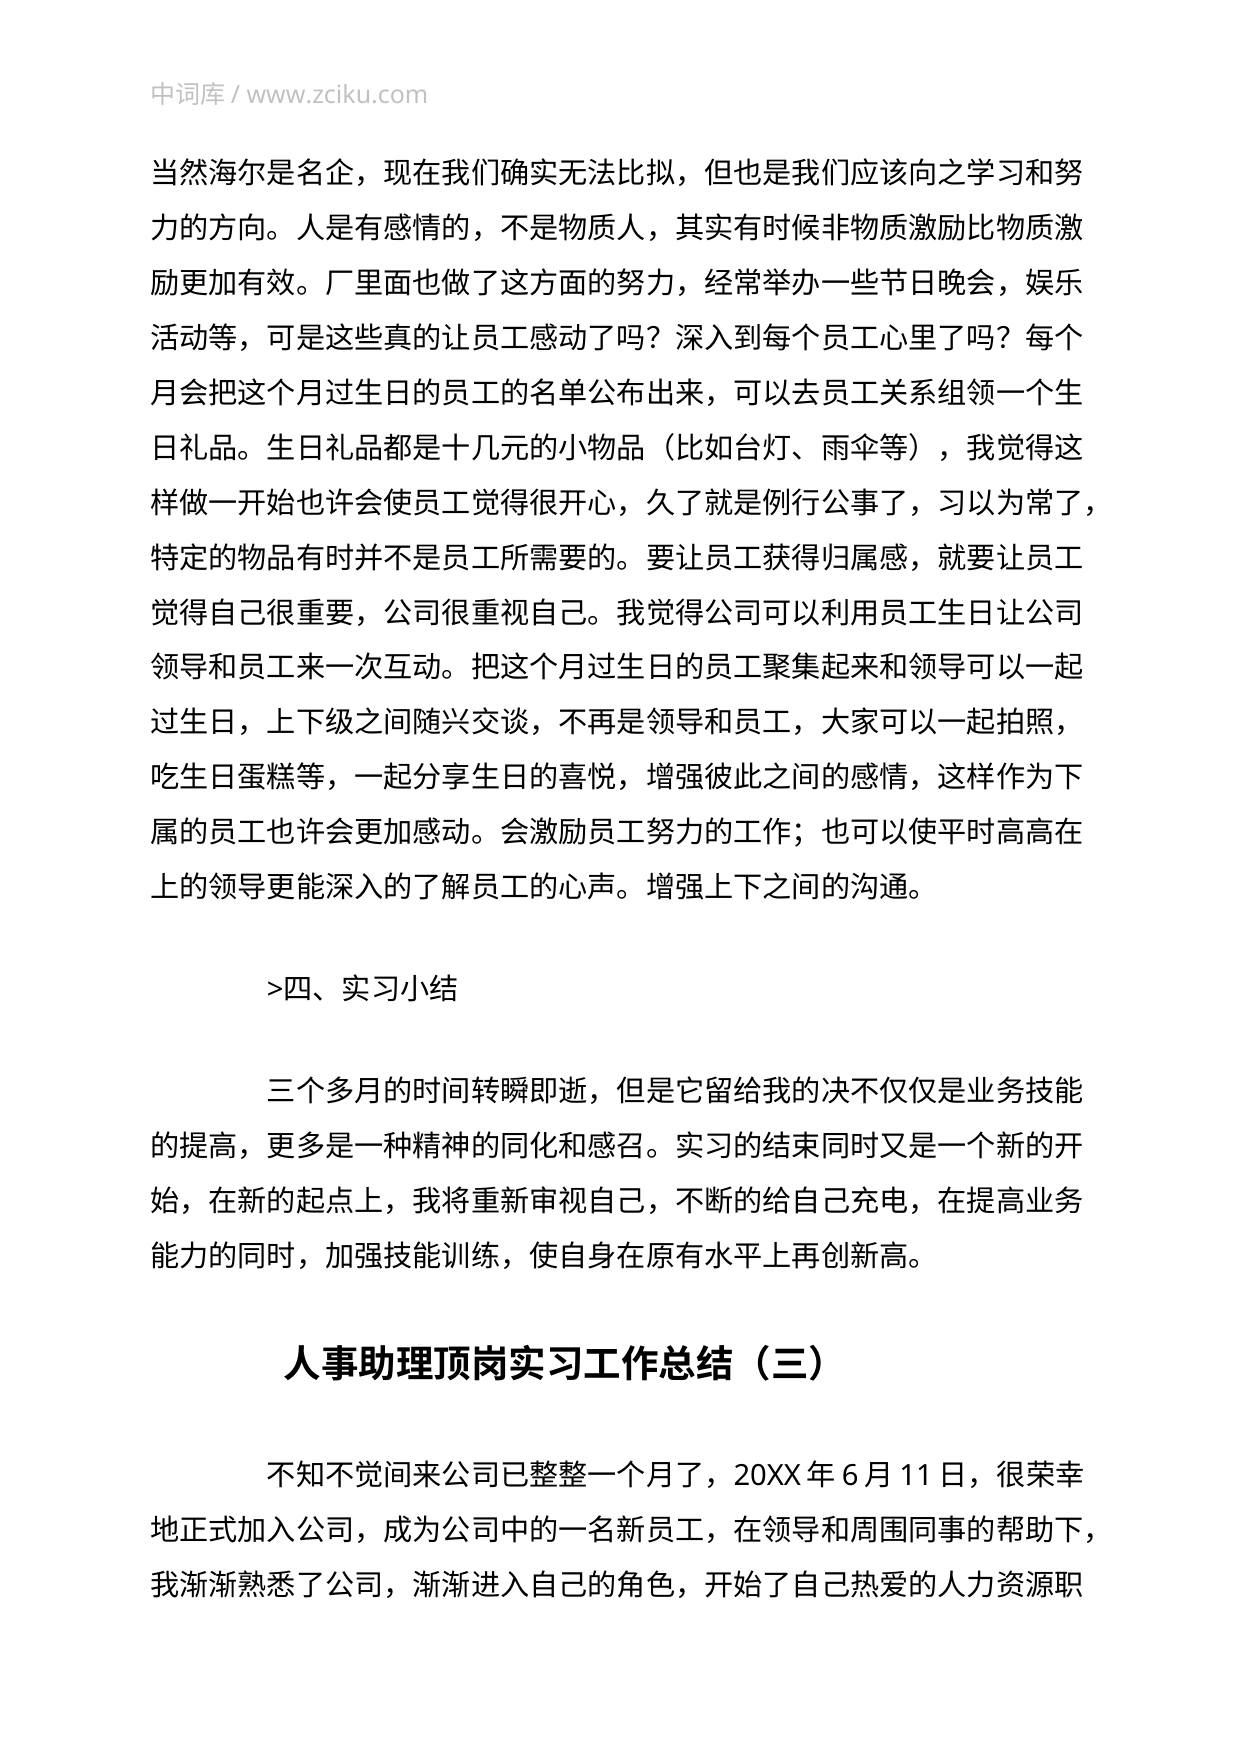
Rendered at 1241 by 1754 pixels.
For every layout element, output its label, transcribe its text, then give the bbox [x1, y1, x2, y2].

text 三个多月的时间转瞬即逝，但是它留给我的决不仅仅是业务技能的提高，更多是一种精神的同化和感召。实习的结束同时又是一个新的开始，在新的起点上，我将重新审视自己，不断的给自己充电，在提高业务能力的同时，加强技能训练，使自身在原有水平上再创新高。 [150, 1067, 1090, 1274]
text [150, 1451, 1090, 1603]
text >四、实习小结 [150, 965, 1090, 1008]
text 人事助理顶岗实习工作总结（三） [150, 1334, 1090, 1388]
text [150, 150, 1090, 906]
